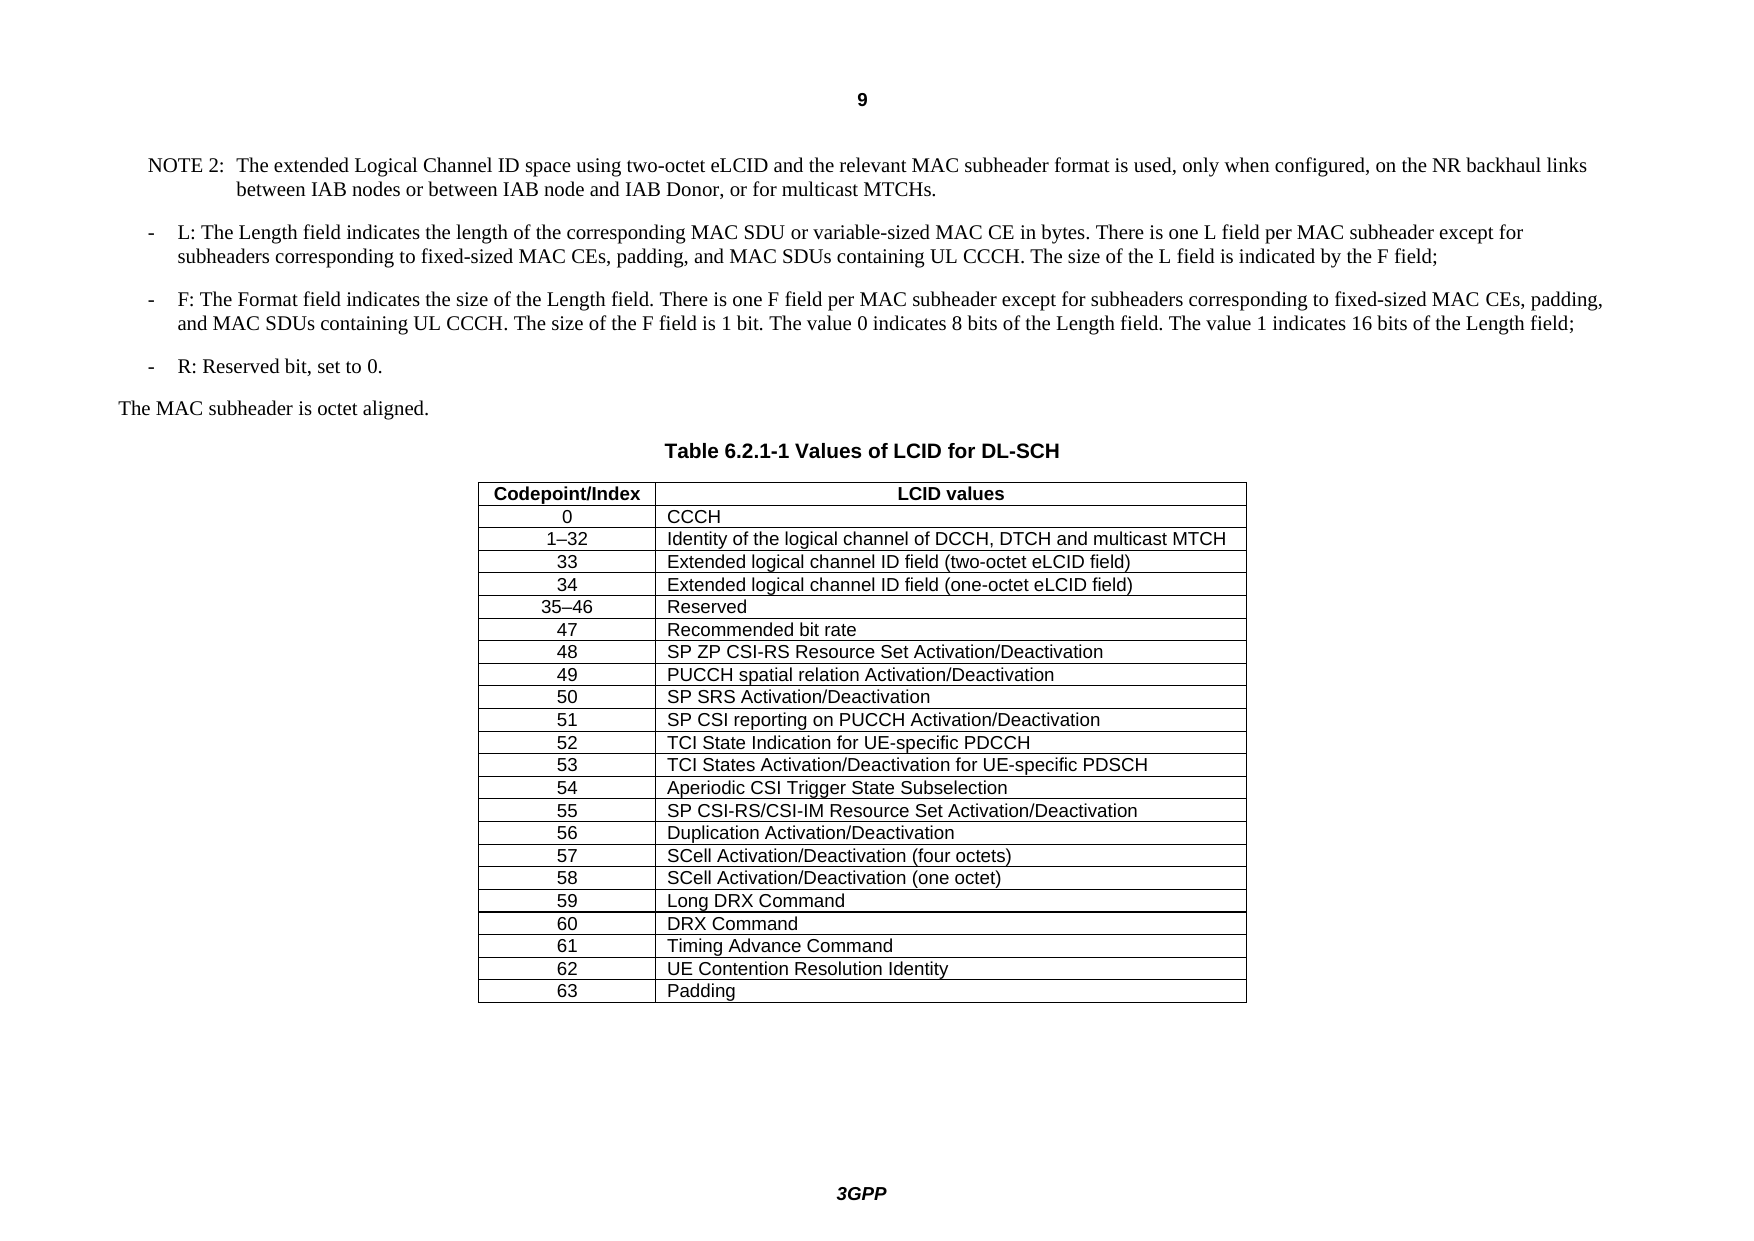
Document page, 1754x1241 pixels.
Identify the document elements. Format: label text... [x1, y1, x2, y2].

table_cell Reserved [656, 596, 1246, 617]
table_cell DRX Command [656, 913, 1246, 934]
table_cell SCell Activation/Deactivation (four octets) [656, 845, 1246, 866]
table_cell 54 [479, 777, 655, 798]
table_cell TCI States Activation/Deactivation for UE-specific PDSCH [656, 754, 1246, 776]
table_cell 34 [479, 573, 655, 595]
table_cell 50 [479, 686, 655, 708]
table_cell 48 [479, 641, 655, 663]
table_cell UE Contention Resolution Identity [656, 958, 1246, 979]
table_cell Identity of the logical channel of DCCH, DTCH and multicast MTCH [656, 528, 1246, 550]
table_cell Timing Advance Command [656, 935, 1246, 957]
table_cell 55 [479, 799, 655, 821]
table_cell Duplication Activation/Deactivation [656, 822, 1246, 843]
table_cell 58 [479, 867, 655, 889]
table_cell Padding [656, 980, 1246, 1002]
table_cell 51 [479, 709, 655, 731]
table_header LCID values [656, 483, 1246, 504]
text - F: The Format field indicates the size of the Length field. There is one F field per MAC subheader except for subheaders corresponding to fixed-sized MAC CEs, padding, and MAC SDUs containing UL CCCH. The size of the F field is 1 bit. The value 0 indicates 8 bits of the Length field. The value 1 indicates 16 bits of the Length field; [148, 287, 1606, 335]
text NOTE 2: The extended Logical Channel ID space using two-octet eLCID and the relevant MAC subheader format is used, only when configured, on the NR backhaul links between IAB nodes or between IAB node and IAB Donor, or for multicast MTCHs. [148, 153, 1606, 201]
text The MAC subheader is octet aligned. [118, 396, 1606, 420]
table_cell Recommended bit rate [656, 619, 1246, 640]
table_cell TCI State Indication for UE-specific PDCCH [656, 732, 1246, 753]
table_cell 47 [479, 619, 655, 640]
text Table 6.2.1-1 Values of LCID for DL-SCH [118, 439, 1606, 463]
table_cell 33 [479, 551, 655, 572]
text - L: The Length field indicates the length of the corresponding MAC SDU or variable-sized MAC CE in bytes. There is one L field per MAC subheader except for subheaders corresponding to fixed-sized MAC CEs, padding, and MAC SDUs containing UL CCCH. The size of the L field is indicated by the F field; [148, 220, 1606, 268]
table_cell PUCCH spatial relation Activation/Deactivation [656, 664, 1246, 685]
table_cell 60 [479, 913, 655, 934]
table_cell 59 [479, 890, 655, 911]
table_cell SP CSI reporting on PUCCH Activation/Deactivation [656, 709, 1246, 731]
table_cell Aperiodic CSI Trigger State Subselection [656, 777, 1246, 798]
table_cell 35–46 [479, 596, 655, 617]
table_cell SP SRS Activation/Deactivation [656, 686, 1246, 708]
table_cell SP ZP CSI-RS Resource Set Activation/Deactivation [656, 641, 1246, 663]
table_cell Extended logical channel ID field (two-octet eLCID field) [656, 551, 1246, 572]
table_cell 63 [479, 980, 655, 1002]
table_cell 57 [479, 845, 655, 866]
table_cell 53 [479, 754, 655, 776]
table_cell 56 [479, 822, 655, 843]
table_cell 0 [479, 506, 655, 527]
table_cell CCCH [656, 506, 1246, 527]
table_cell 61 [479, 935, 655, 957]
table_cell 1–32 [479, 528, 655, 550]
text - R: Reserved bit, set to 0. [148, 353, 1606, 378]
table_cell SP CSI-RS/CSI-IM Resource Set Activation/Deactivation [656, 799, 1246, 821]
table_cell Extended logical channel ID field (one-octet eLCID field) [656, 573, 1246, 595]
table_cell Long DRX Command [656, 890, 1246, 911]
table_header Codepoint/Index [479, 483, 655, 504]
table_cell SCell Activation/Deactivation (one octet) [656, 867, 1246, 889]
table_cell 62 [479, 958, 655, 979]
table_cell 52 [479, 732, 655, 753]
table_cell 49 [479, 664, 655, 685]
